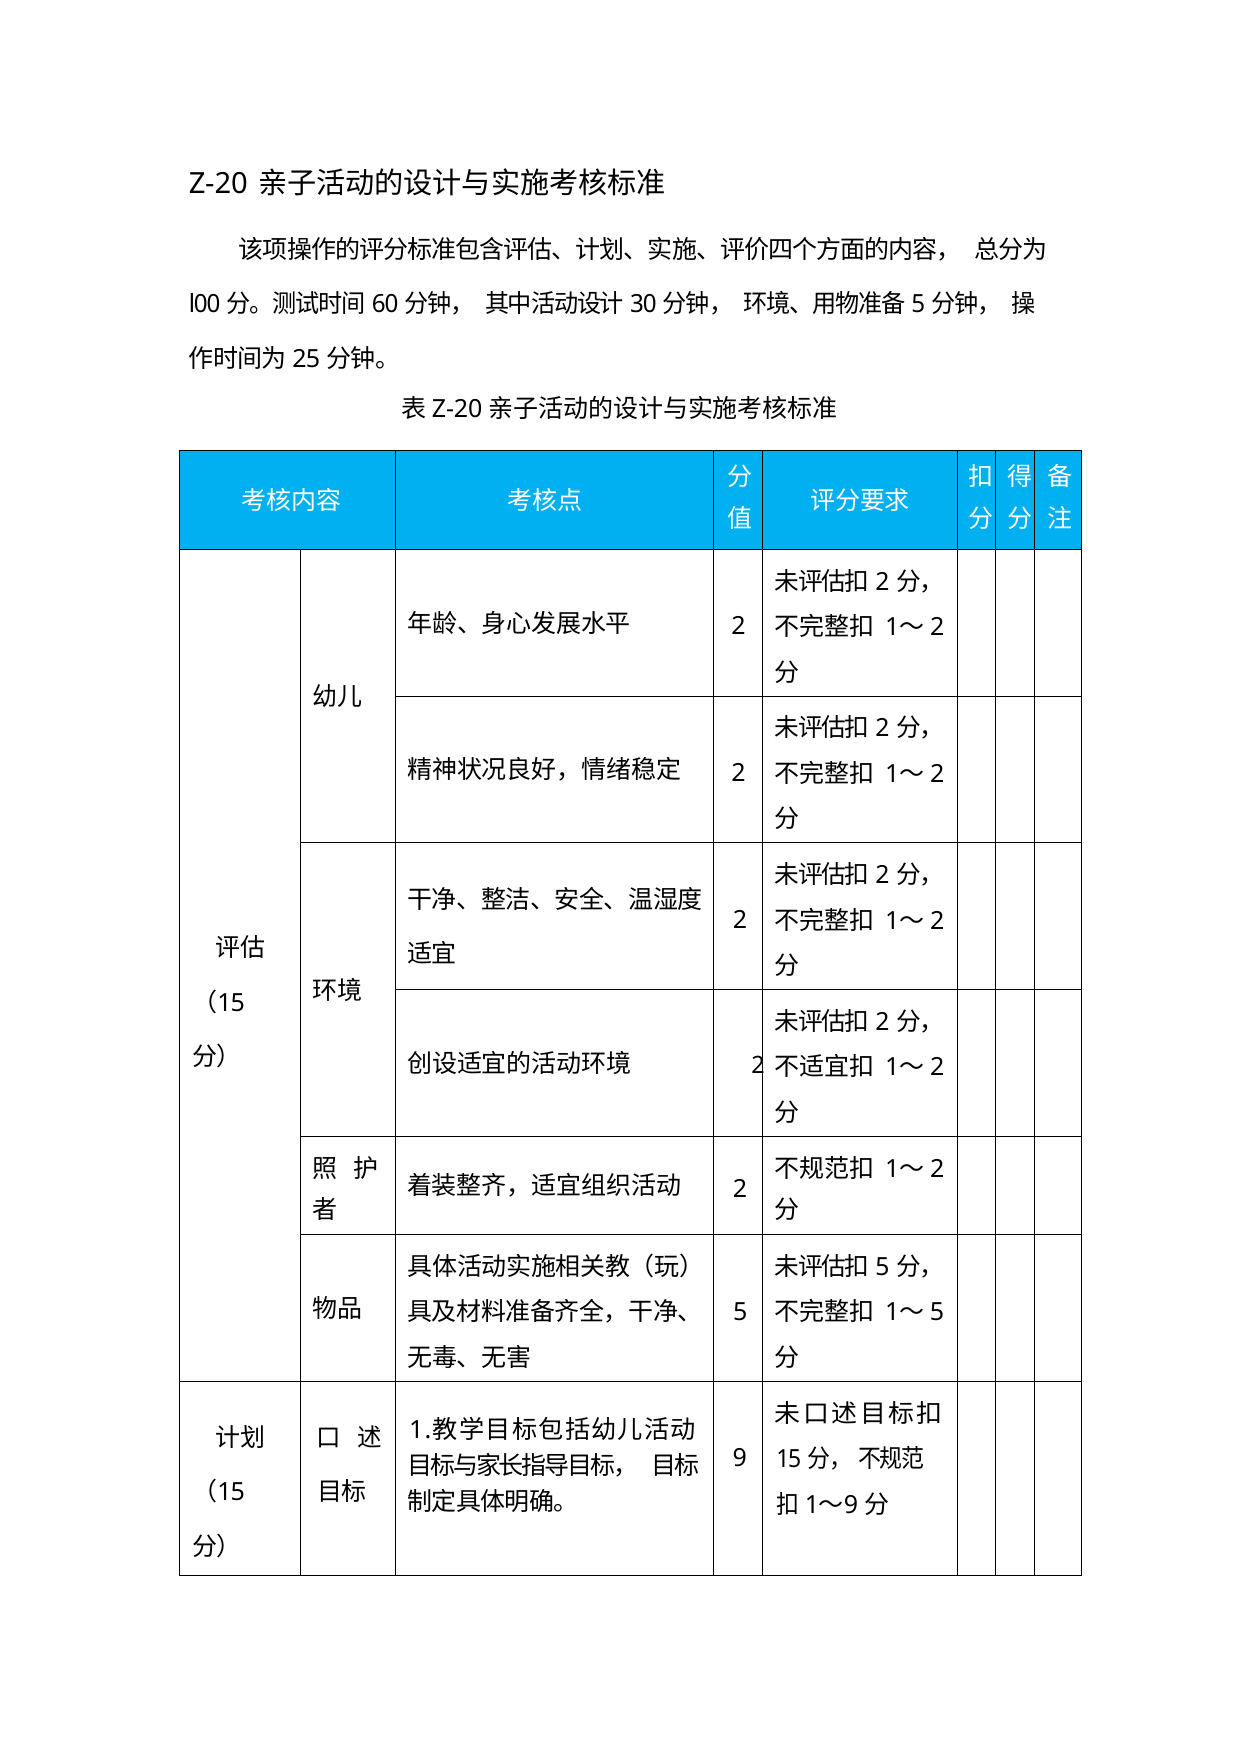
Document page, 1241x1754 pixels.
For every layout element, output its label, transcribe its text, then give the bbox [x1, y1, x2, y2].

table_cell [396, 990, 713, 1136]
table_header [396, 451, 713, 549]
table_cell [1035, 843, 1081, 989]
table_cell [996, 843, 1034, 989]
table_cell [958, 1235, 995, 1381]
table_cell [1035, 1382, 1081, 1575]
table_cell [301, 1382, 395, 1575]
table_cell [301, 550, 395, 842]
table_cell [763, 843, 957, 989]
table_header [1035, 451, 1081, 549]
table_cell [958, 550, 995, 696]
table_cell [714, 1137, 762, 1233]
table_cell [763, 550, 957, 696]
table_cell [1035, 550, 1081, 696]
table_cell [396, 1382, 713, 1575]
text 该项操作的评分标准包含评估、计划、实施、评价四个方面的内容， 总分为 l00 分。测试时间 60 分钟， 其中活动设计 30 分钟， 环境、用物准备 5 分钟， 操 作时间为 25 分钟。 [189, 229, 1053, 374]
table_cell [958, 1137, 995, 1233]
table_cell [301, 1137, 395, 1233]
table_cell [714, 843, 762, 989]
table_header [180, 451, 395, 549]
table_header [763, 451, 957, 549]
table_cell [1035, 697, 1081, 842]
text 表 Z-20 亲子活动的设计与实施考核标准 [179, 393, 1081, 423]
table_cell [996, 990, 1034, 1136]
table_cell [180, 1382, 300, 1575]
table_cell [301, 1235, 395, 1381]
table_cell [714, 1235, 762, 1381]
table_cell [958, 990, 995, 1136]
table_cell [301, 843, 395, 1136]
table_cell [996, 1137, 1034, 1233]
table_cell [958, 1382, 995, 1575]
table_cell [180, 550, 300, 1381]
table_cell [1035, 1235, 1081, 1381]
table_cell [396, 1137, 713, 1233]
text Z-20 亲子活动的设计与实施考核标准 [179, 167, 1081, 200]
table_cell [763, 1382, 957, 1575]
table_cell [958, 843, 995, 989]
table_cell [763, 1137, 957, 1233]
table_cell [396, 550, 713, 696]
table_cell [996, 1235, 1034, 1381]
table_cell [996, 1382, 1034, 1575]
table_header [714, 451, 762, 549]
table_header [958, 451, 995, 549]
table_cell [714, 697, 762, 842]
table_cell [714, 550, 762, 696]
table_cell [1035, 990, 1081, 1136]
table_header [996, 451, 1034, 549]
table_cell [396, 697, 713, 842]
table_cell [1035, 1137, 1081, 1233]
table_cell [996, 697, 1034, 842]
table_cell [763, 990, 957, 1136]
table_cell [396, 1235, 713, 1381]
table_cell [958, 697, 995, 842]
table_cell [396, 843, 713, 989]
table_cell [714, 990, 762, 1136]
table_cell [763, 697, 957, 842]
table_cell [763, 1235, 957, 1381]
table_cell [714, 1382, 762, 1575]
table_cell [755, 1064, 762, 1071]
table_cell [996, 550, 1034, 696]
